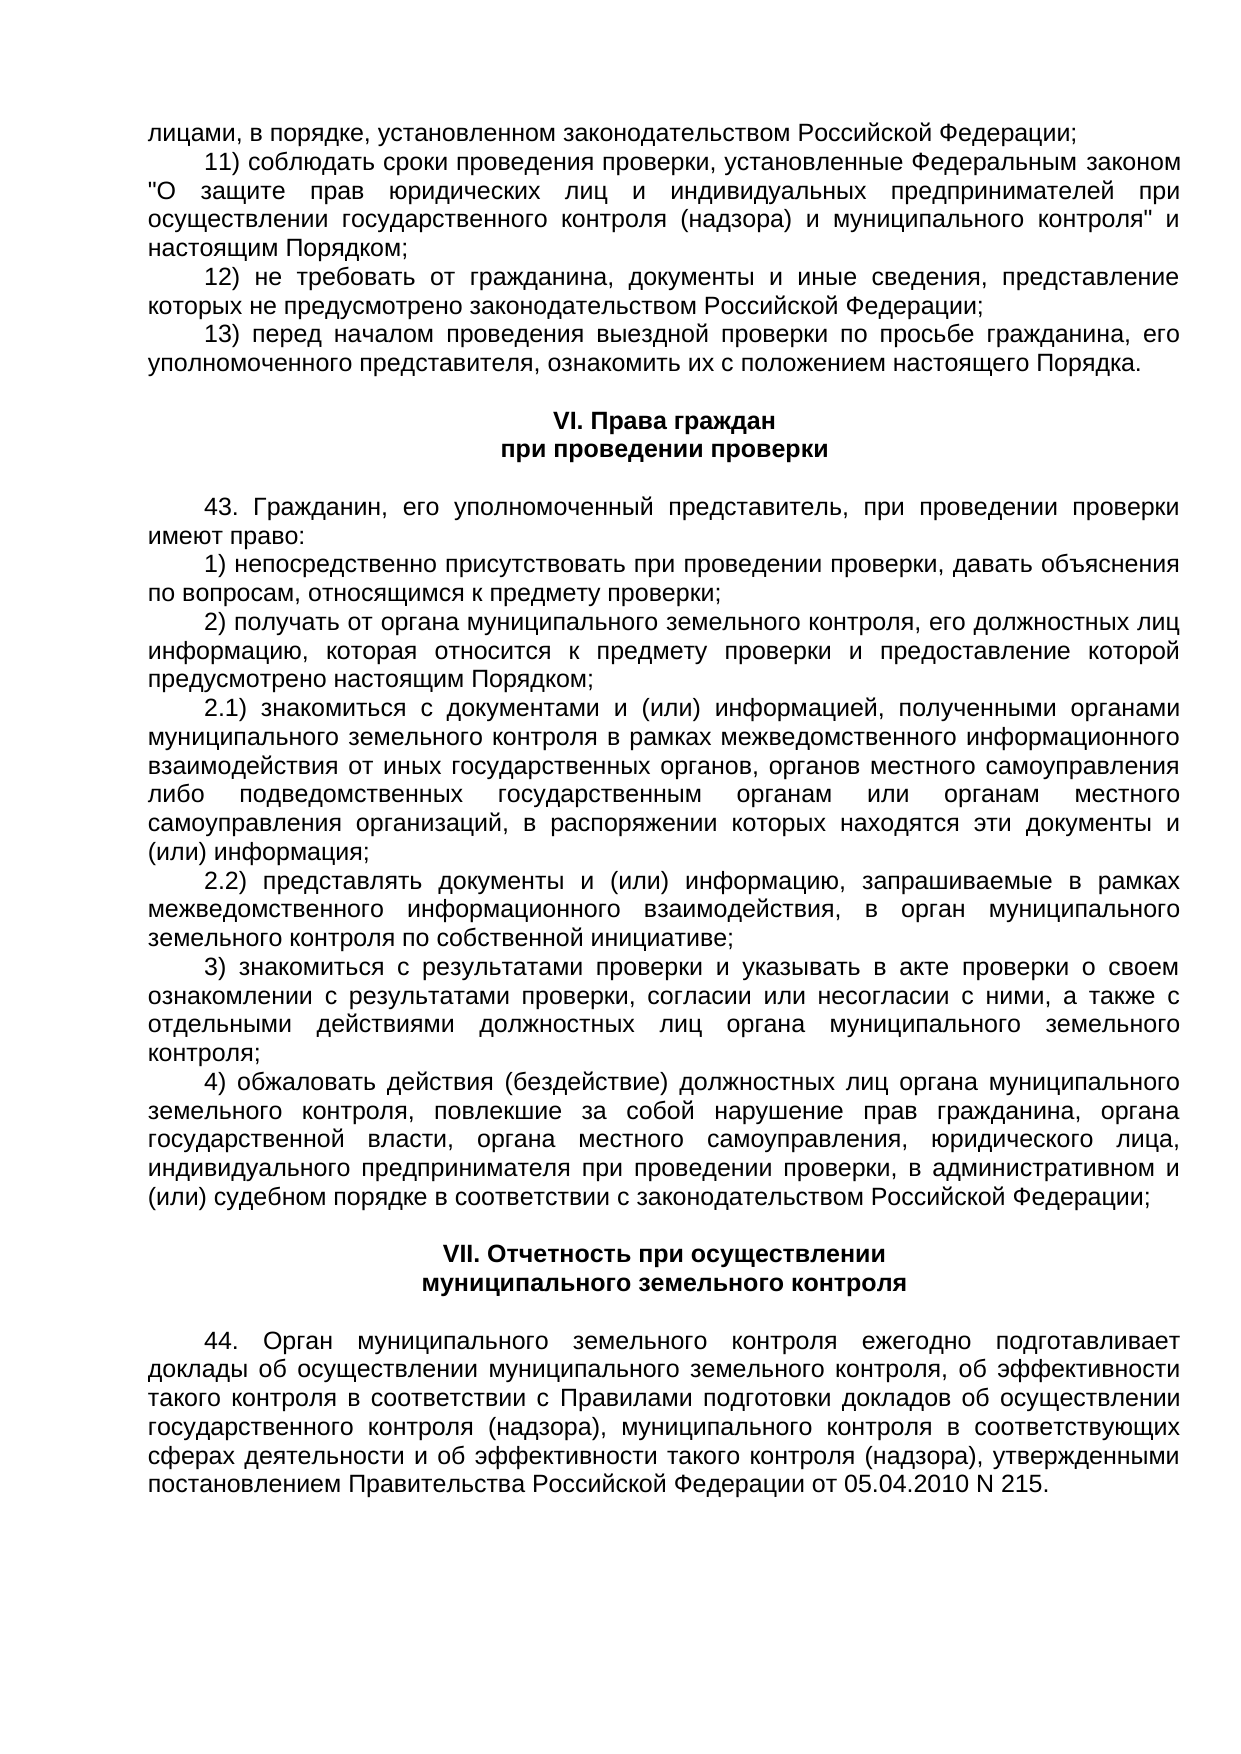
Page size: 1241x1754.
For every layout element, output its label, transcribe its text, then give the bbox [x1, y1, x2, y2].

text 44. Орган муниципального земельного контроля ежегодно подготавливает доклады об осуществлении муниципального земельного контроля, об эффективности такого контроля в соответствии с Правилами подготовки докладов об осуществлении государственного контроля (надзора), муниципального контроля в соответствующих сферах деятельности и об эффективности такого контроля (надзора), утвержденными постановлением Правительства Российской Федерации от 05.04.2010 N 215. [148, 1326, 1181, 1498]
title при проведении проверки [148, 434, 1181, 463]
text 2.1) знакомиться с документами и (или) информацией, полученными органами муниципального земельного контроля в рамках межведомственного информационного взаимодействия от иных государственных органов, органов местного самоуправления либо подведомственных государственным органам или органам местного самоуправления организаций, в распоряжении которых находятся эти документы и (или) информация; [148, 693, 1181, 866]
title VI. Права граждан [148, 406, 1181, 434]
text 12) не требовать от гражданина, документы и иные сведения, представление которых не предусмотрено законодательством Российской Федерации; [148, 262, 1181, 319]
title VII. Отчетность при осуществлении [148, 1239, 1181, 1268]
title муниципального земельного контроля [148, 1268, 1181, 1297]
text 11) соблюдать сроки проведения проверки, установленные Федеральным законом "О защите прав юридических лиц и индивидуальных предпринимателей при осуществлении государственного контроля (надзора) и муниципального контроля" и настоящим Порядком; [148, 147, 1181, 262]
text 2) получать от органа муниципального земельного контроля, его должностных лиц информацию, которая относится к предмету проверки и предоставление которой предусмотрено настоящим Порядком; [148, 607, 1181, 693]
text 1) непосредственно присутствовать при проведении проверки, давать объяснения по вопросам, относящимся к предмету проверки; [148, 549, 1181, 607]
text 3) знакомиться с результатами проверки и указывать в акте проверки о своем ознакомлении с результатами проверки, согласии или несогласии с ними, а также с отдельными действиями должностных лиц органа муниципального земельного контроля; [148, 952, 1181, 1067]
text 2.2) представлять документы и (или) информацию, запрашиваемые в рамках межведомственного информационного взаимодействия, в орган муниципального земельного контроля по собственной инициативе; [148, 866, 1181, 952]
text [148, 118, 1181, 147]
text 43. Гражданин, его уполномоченный представитель, при проведении проверки имеют право: [148, 492, 1181, 549]
text 4) обжаловать действия (бездействие) должностных лиц органа муниципального земельного контроля, повлекшие за собой нарушение прав гражданина, органа государственной власти, органа местного самоуправления, юридического лица, индивидуального предпринимателя при проведении проверки, в административном и (или) судебном порядке в соответствии с законодательством Российской Федерации; [148, 1067, 1181, 1211]
text 13) перед началом проведения выездной проверки по просьбе гражданина, его уполномоченного представителя, ознакомить их с положением настоящего Порядка. [148, 319, 1181, 377]
